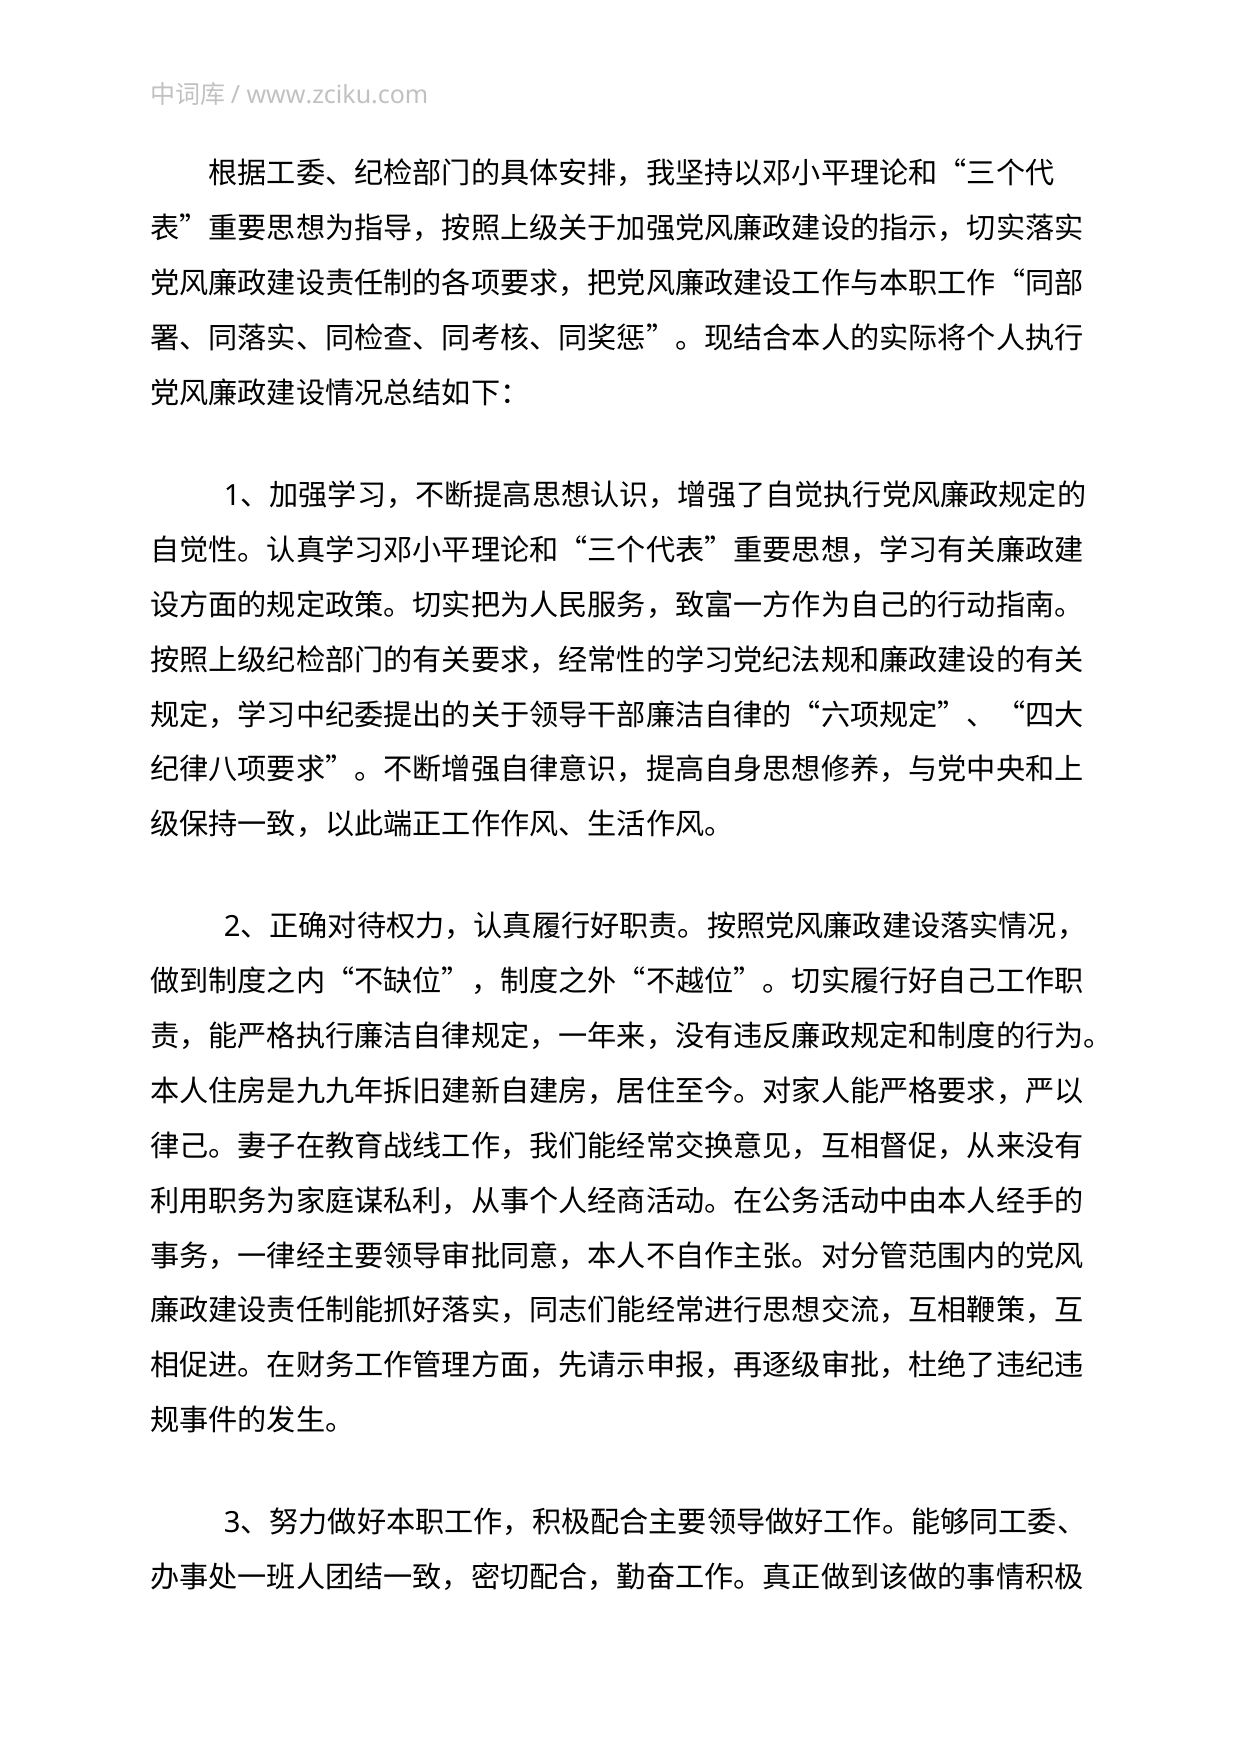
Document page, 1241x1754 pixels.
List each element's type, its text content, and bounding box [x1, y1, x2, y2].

text 2、正确对待权力，认真履行好职责。按照党风廉政建设落实情况，做到制度之内“不缺位”，制度之外“不越位”。切实履行好自己工作职责，能严格执行廉洁自律规定，一年来，没有违反廉政规定和制度的行为。本人住房是九九年拆旧建新自建房，居住至今。对家人能严格要求，严以律己。妻子在教育战线工作，我们能经常交换意见，互相督促，从来没有利用职务为家庭谋私利，从事个人经商活动。在公务活动中由本人经手的事务，一律经主要领导审批同意，本人不自作主张。对分管范围内的党风廉政建设责任制能抓好落实，同志们能经常进行思想交流，互相鞭策，互相促进。在财务工作管理方面，先请示申报，再逐级审批，杜绝了违纪违规事件的发生。 [150, 903, 1090, 1439]
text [150, 1498, 1090, 1596]
text 1、加强学习，不断提高思想认识，增强了自觉执行党风廉政规定的自觉性。认真学习邓小平理论和“三个代表”重要思想，学习有关廉政建设方面的规定政策。切实把为人民服务，致富一方作为自己的行动指南。按照上级纪检部门的有关要求，经常性的学习党纪法规和廉政建设的有关规定，学习中纪委提出的关于领导干部廉洁自律的“六项规定”、“四大纪律八项要求”。不断增强自律意识，提高自身思想修养，与党中央和上级保持一致，以此端正工作作风、生活作风。 [150, 471, 1090, 843]
text 根据工委、纪检部门的具体安排，我坚持以邓小平理论和“三个代表”重要思想为指导，按照上级关于加强党风廉政建设的指示，切实落实党风廉政建设责任制的各项要求，把党风廉政建设工作与本职工作“同部署、同落实、同检查、同考核、同奖惩”。现结合本人的实际将个人执行党风廉政建设情况总结如下： [150, 150, 1090, 412]
